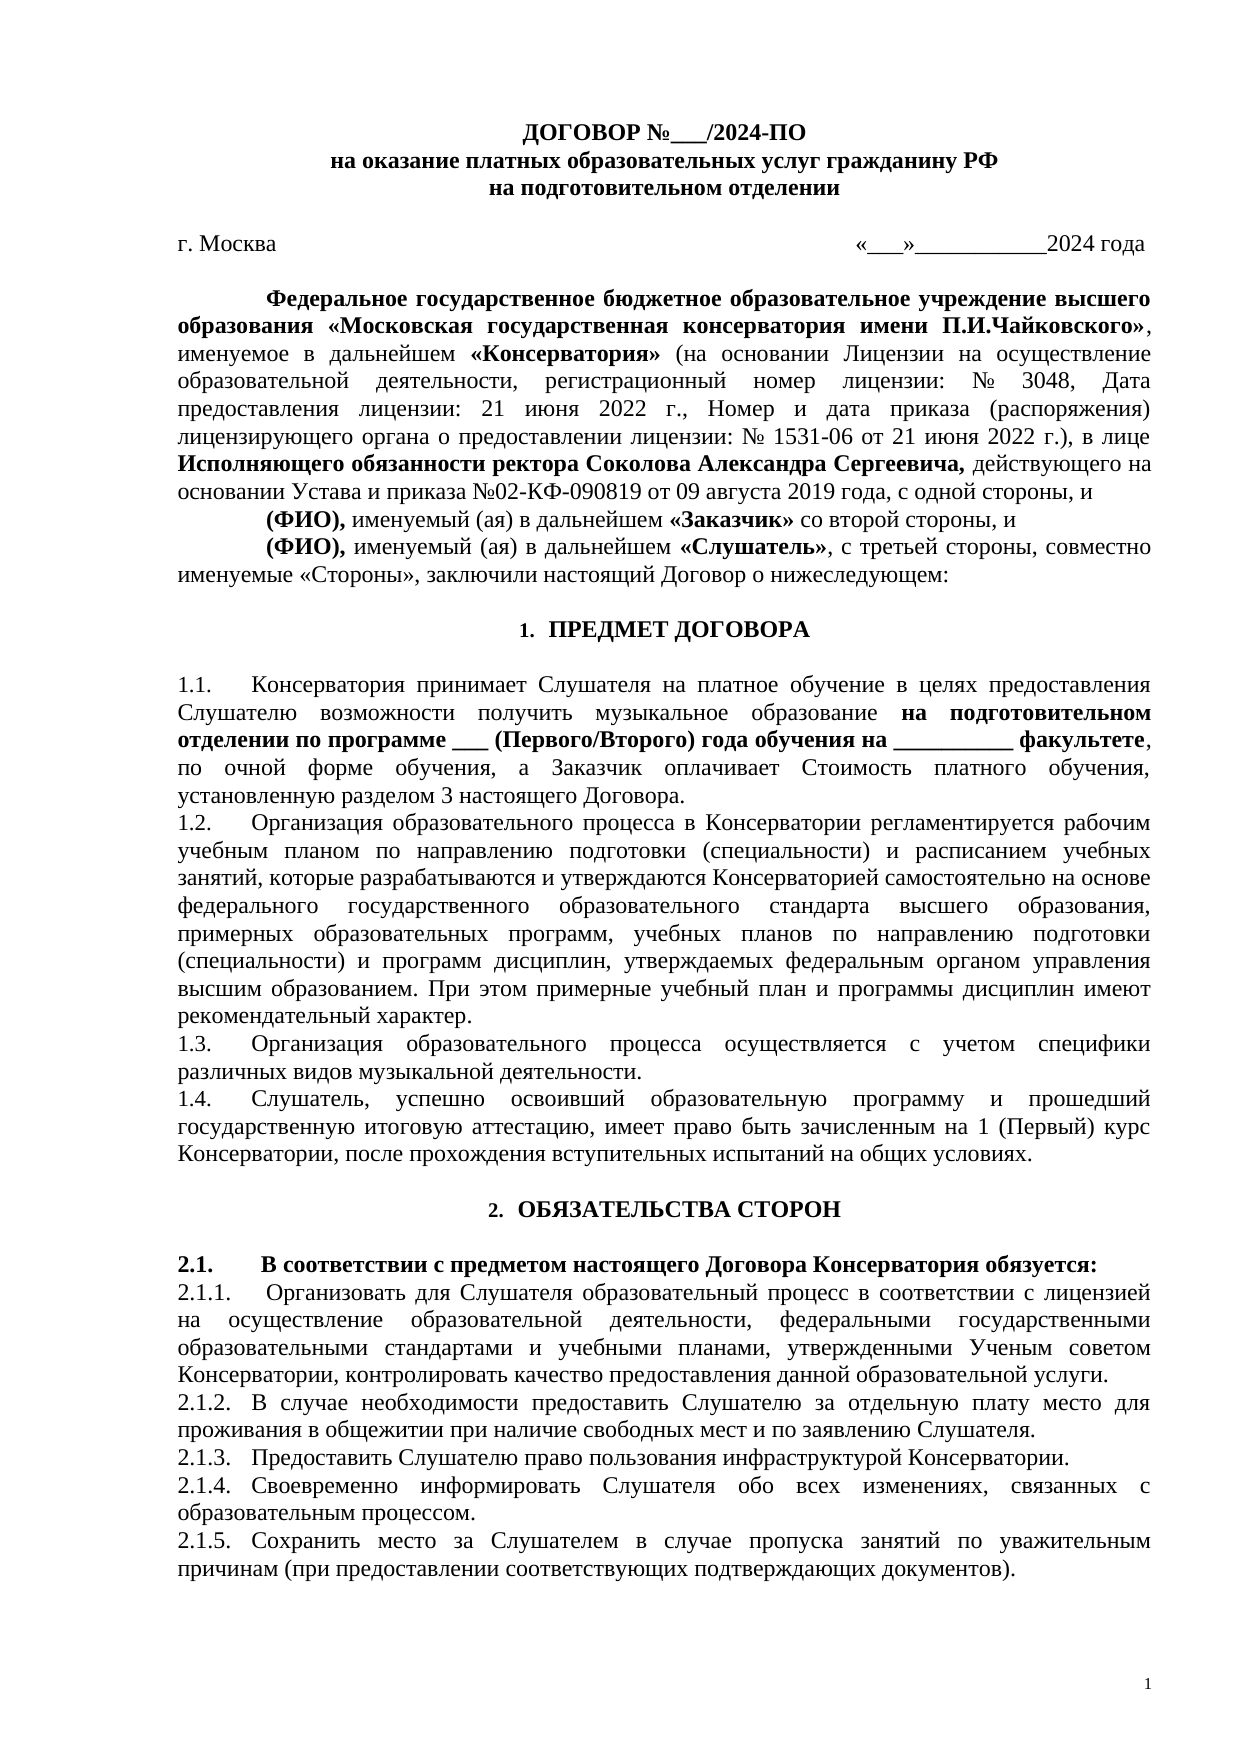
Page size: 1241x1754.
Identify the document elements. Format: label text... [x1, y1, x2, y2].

text Федеральное государственное бюджетное образовательное учреждение высшего образования «Московская государственная консерватория имени П.И.Чайковского», именуемое в дальнейшем «Консерватория» (на основании Лицензии на осуществление образовательной деятельности, регистрационный номер лицензии: № 3048, Дата предоставления лицензии: 21 июня 2022 г., Номер и дата приказа (распоряжения) лицензирующего органа о предоставлении лицензии: № 1531-06 от 21 июня 2022 г.), в лице Исполняющего обязанности ректора Соколова Александра Сергеевича, действующего на основании Устава и приказа №02-КФ-090819 от 09 августа 2019 года, с одной стороны, и [177, 284, 1152, 504]
text на подготовительном отделении [177, 173, 1152, 201]
list ОБЯЗАТЕЛЬСТВА СТОРОН [177, 1195, 1152, 1222]
text на оказание платных образовательных услуг гражданину РФ [177, 146, 1152, 173]
list Сохранить место за Слушателем в случае пропуска занятий по уважительным причинам (при предоставлении соответствующих подтверждающих документов). [177, 1526, 1152, 1581]
list Организация образовательного процесса в Консерватории регламентируется рабочим учебным планом по направлению подготовки (специальности) и расписанием учебных занятий, которые разрабатываются и утверждаются Консерваторией самостоятельно на основе федерального государственного образовательного стандарта высшего образования, примерных образовательных программ, учебных планов по направлению подготовки (специальности) и программ дисциплин, утверждаемых федеральным органом управления высшим образованием. При этом примерные учебный план и программы дисциплин имеют рекомендательный характер. [177, 808, 1152, 1029]
text (ФИО), именуемый (ая) в дальнейшем «Слушатель», с третьей стороны, совместно именуемые «Стороны», заключили настоящий Договор о нижеследующем: [177, 532, 1152, 587]
list Слушатель, успешно освоивший образовательную программу и прошедший государственную итоговую аттестацию, имеет право быть зачисленным на 1 (Первый) курс Консерватории, после прохождения вступительных испытаний на общих условиях. [177, 1084, 1152, 1167]
list Консерватория принимает Слушателя на платное обучение в целях предоставления Слушателю возможности получить музыкальное образование на подготовительном отделении по программе ___ (Первого/Второго) года обучения на __________ факультете, по очной форме обучения, а Заказчик оплачивает Стоимость платного обучения, установленную разделом 3 настоящего Договора. [177, 670, 1152, 808]
list Организовать для Слушателя образовательный процесс в соответствии с лицензией на осуществление образовательной деятельности, федеральными государственными образовательными стандартами и учебными планами, утвержденными Ученым советом Консерватории, контролировать качество предоставления данной образовательной услуги. [177, 1277, 1152, 1388]
list ПРЕДМЕТ ДОГОВОРА [177, 615, 1152, 643]
list Организация образовательного процесса осуществляется с учетом специфики различных видов музыкальной деятельности. [177, 1029, 1152, 1084]
list Предоставить Слушателю право пользования инфраструктурой Консерватории. [177, 1443, 1152, 1471]
list Своевременно информировать Слушателя обо всех изменениях, связанных с образовательным процессом. [177, 1471, 1152, 1526]
text 2.1. В соответствии с предметом настоящего Договора Консерватория обязуется: [177, 1250, 1152, 1277]
text г. Москва «___»___________2024 года [177, 228, 1152, 256]
list В случае необходимости предоставить Слушателю за отдельную плату место для проживания в общежитии при наличие свободных мест и по заявлению Слушателя. [177, 1388, 1152, 1443]
text (ФИО), именуемый (ая) в дальнейшем «Заказчик» со второй стороны, и [177, 504, 1152, 532]
text ДОГОВОР №___/2024-ПО [177, 118, 1152, 146]
